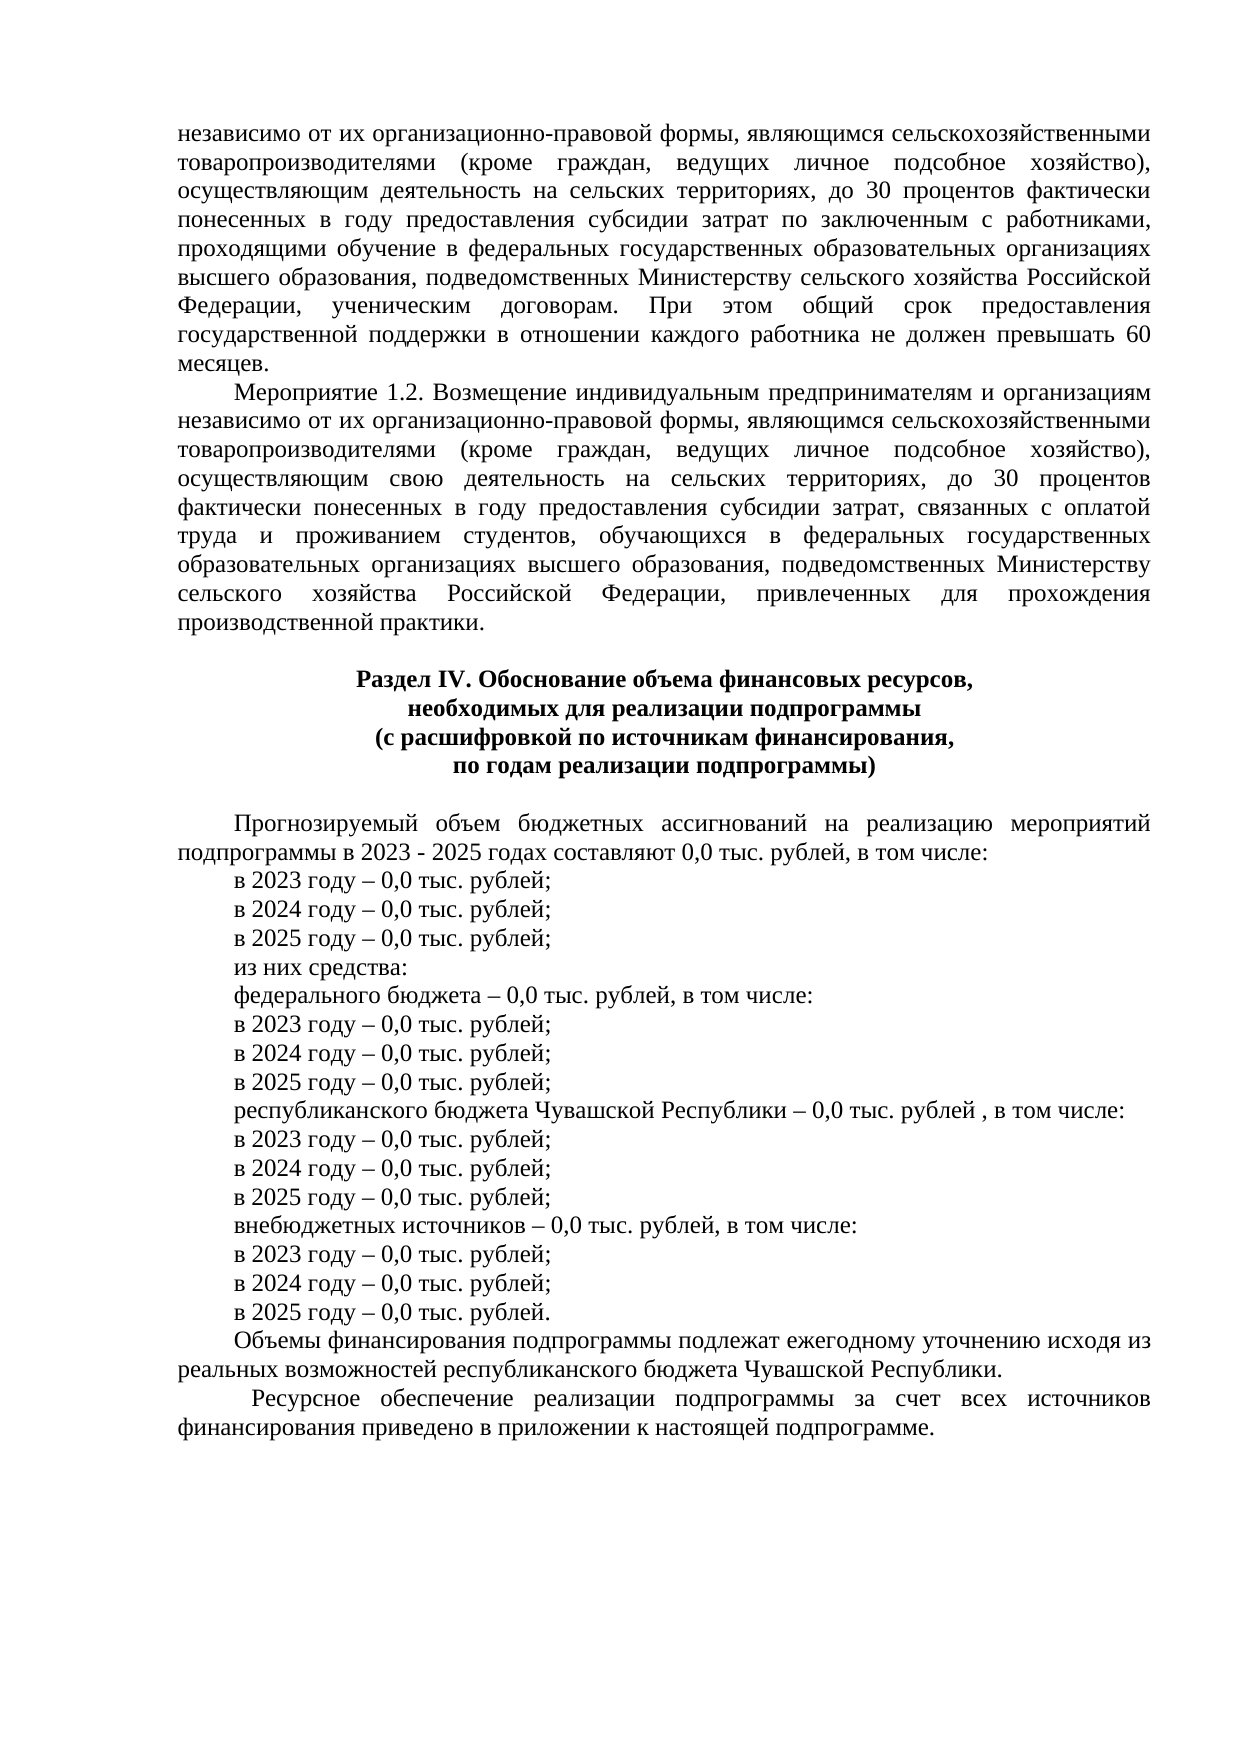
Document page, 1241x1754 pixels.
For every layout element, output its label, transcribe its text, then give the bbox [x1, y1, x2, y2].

text в 2025 году – 0,0 тыс. рублей; [177, 923, 1152, 952]
text в 2023 году – 0,0 тыс. рублей; [177, 1124, 1152, 1153]
text Прогнозируемый объем бюджетных ассигнований на реализацию мероприятий подпрограммы в 2023 - 2025 годах составляют 0,0 тыс. рублей, в том числе: [177, 808, 1152, 866]
text Объемы финансирования подпрограммы подлежат ежегодному уточнению исходя из реальных возможностей республиканского бюджета Чувашской Республики. [177, 1326, 1152, 1383]
text по годам реализации подпрограммы) [177, 751, 1152, 779]
title Ресурсное обеспечение реализации подпрограммы за счет всех источников финансирования приведено в приложении к настоящей подпрограмме. [177, 1383, 1152, 1441]
text в 2024 году – 0,0 тыс. рублей; [177, 1268, 1152, 1297]
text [177, 118, 1152, 377]
text в 2024 году – 0,0 тыс. рублей; [177, 1153, 1152, 1182]
text (с расшифровкой по источникам финансирования, [177, 722, 1152, 751]
text Раздел IV. Обоснование объема финансовых ресурсов, [177, 664, 1152, 693]
text в 2024 году – 0,0 тыс. рублей; [177, 894, 1152, 923]
text федерального бюджета – 0,0 тыс. рублей, в том числе: [177, 981, 1152, 1009]
text в 2024 году – 0,0 тыс. рублей; [177, 1038, 1152, 1067]
text необходимых для реализации подпрограммы [177, 693, 1152, 722]
text в 2023 году – 0,0 тыс. рублей; [177, 866, 1152, 894]
text в 2025 году – 0,0 тыс. рублей. [177, 1297, 1152, 1326]
text внебюджетных источников – 0,0 тыс. рублей, в том числе: [177, 1211, 1152, 1239]
text в 2023 году – 0,0 тыс. рублей; [177, 1239, 1152, 1268]
text в 2025 году – 0,0 тыс. рублей; [177, 1067, 1152, 1096]
text в 2023 году – 0,0 тыс. рублей; [177, 1009, 1152, 1038]
text республиканского бюджета Чувашской Республики – 0,0 тыс. рублей , в том числе: [177, 1096, 1152, 1124]
text из них средства: [177, 952, 1152, 981]
text в 2025 году – 0,0 тыс. рублей; [177, 1182, 1152, 1211]
text Мероприятие 1.2. Возмещение индивидуальным предпринимателям и организациям независимо от их организационно-правовой формы, являющимся сельскохозяйственными товаропроизводителями (кроме граждан, ведущих личное подсобное хозяйство), осуществляющим свою деятельность на сельских территориях, до 30 процентов фактически понесенных в году предоставления субсидии затрат, связанных с оплатой труда и проживанием студентов, обучающихся в федеральных государственных образовательных организациях высшего образования, подведомственных Министерству сельского хозяйства Российской Федерации, привлеченных для прохождения производственной практики. [177, 377, 1152, 636]
